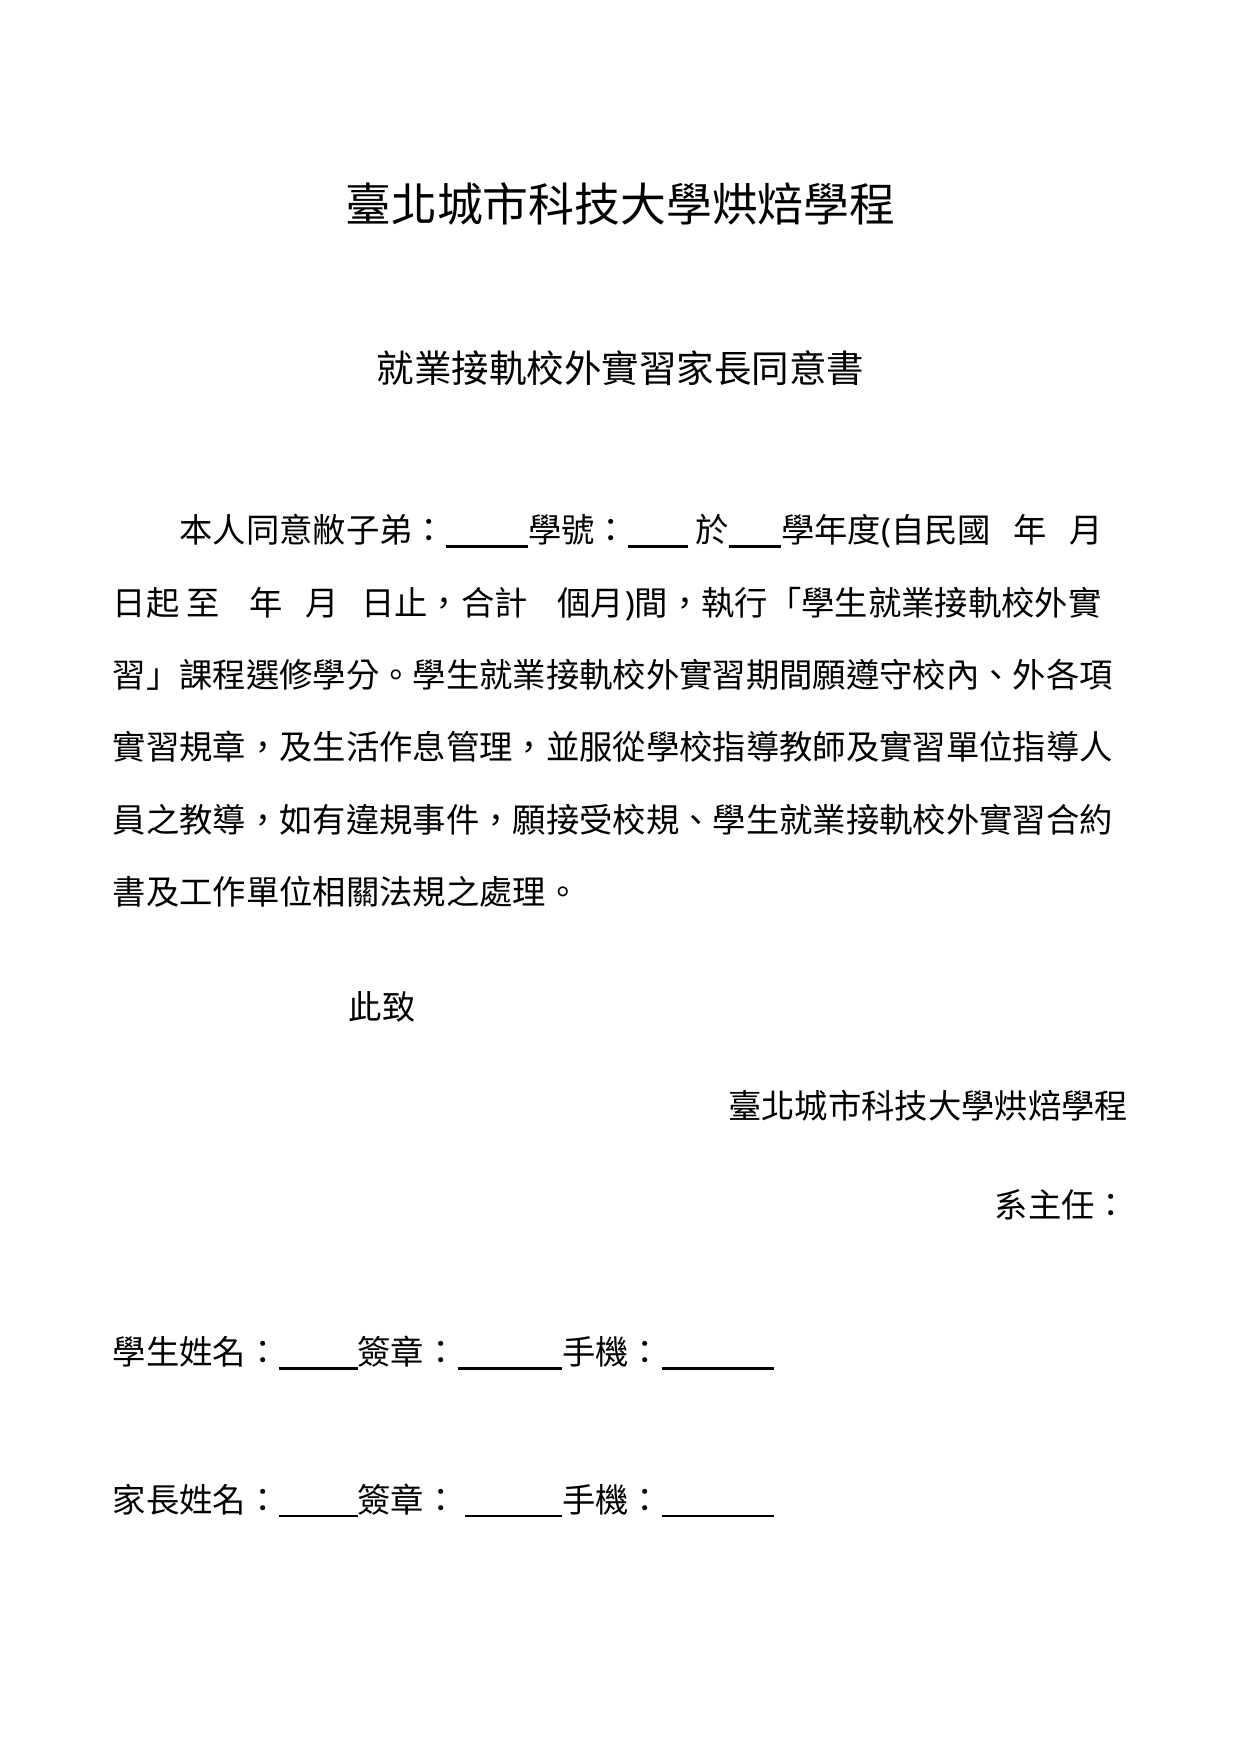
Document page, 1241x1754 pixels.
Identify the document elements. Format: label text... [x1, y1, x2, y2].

text 就業接軌校外實習家長同意書 [112, 339, 1128, 393]
text 本人同意敝子弟： 學號： 於 學年度(自民國 年 月 日起 至 年 月 日止，合計 個月)間，執行「學生就業接軌校外實習」課程選修學分。學生就業接軌校外實習期間願遵守校內、外各項實習規章，及生活作息管理，並服從學校指導教師及實習單位指導人員之教導，如有違規事件，願接受校規、學生就業接軌校外實習合約書及工作單位相關法規之處理。 [112, 504, 1128, 914]
text 臺北城市科技大學烘焙學程 [112, 164, 1128, 239]
text 家長姓名： 簽章： 手機： [112, 1460, 1128, 1535]
text 系主任： [112, 1165, 1128, 1240]
text 臺北城市科技大學烘焙學程 [112, 1066, 1128, 1141]
text 此致 [112, 967, 1128, 1042]
text 學生姓名： 簽章： 手機： [112, 1312, 1128, 1387]
